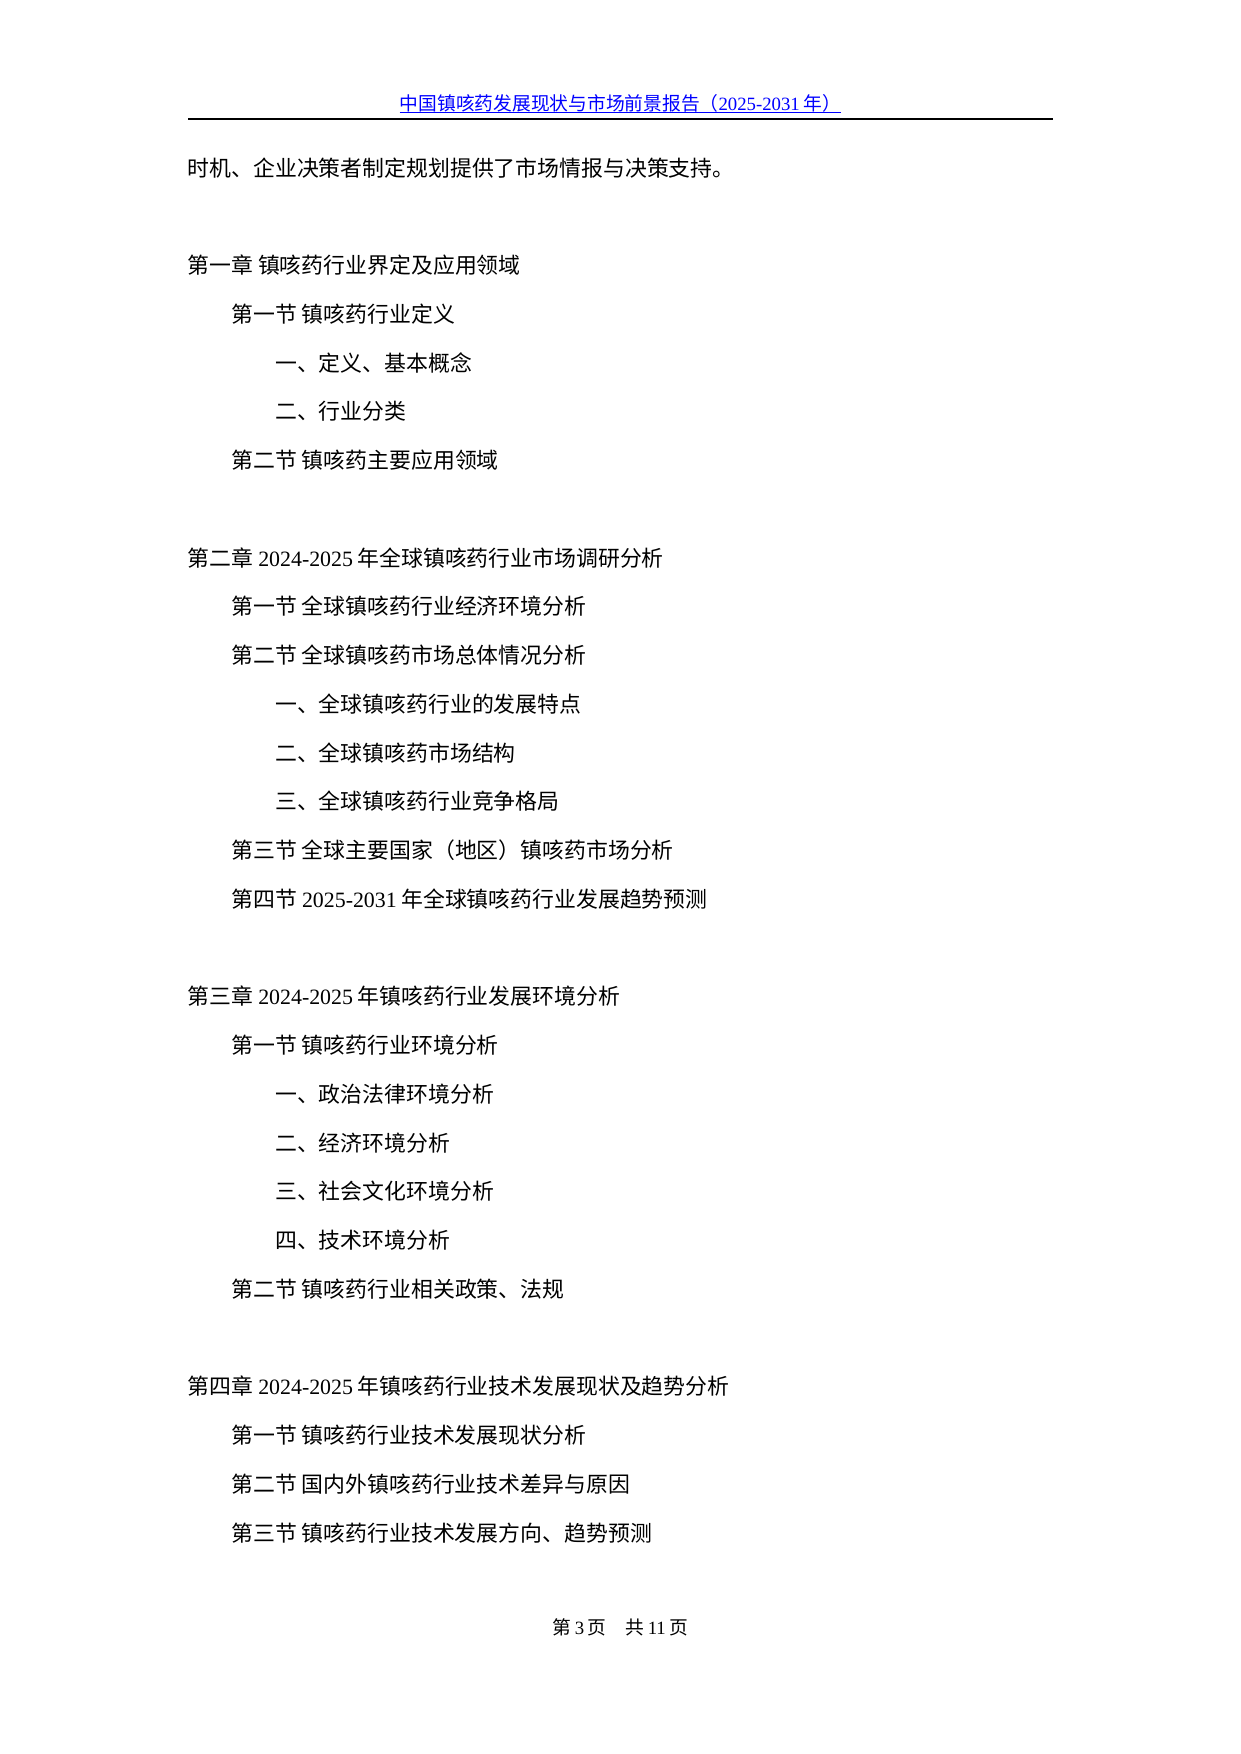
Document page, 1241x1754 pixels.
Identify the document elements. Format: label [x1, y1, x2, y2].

text [187, 150, 1053, 1548]
